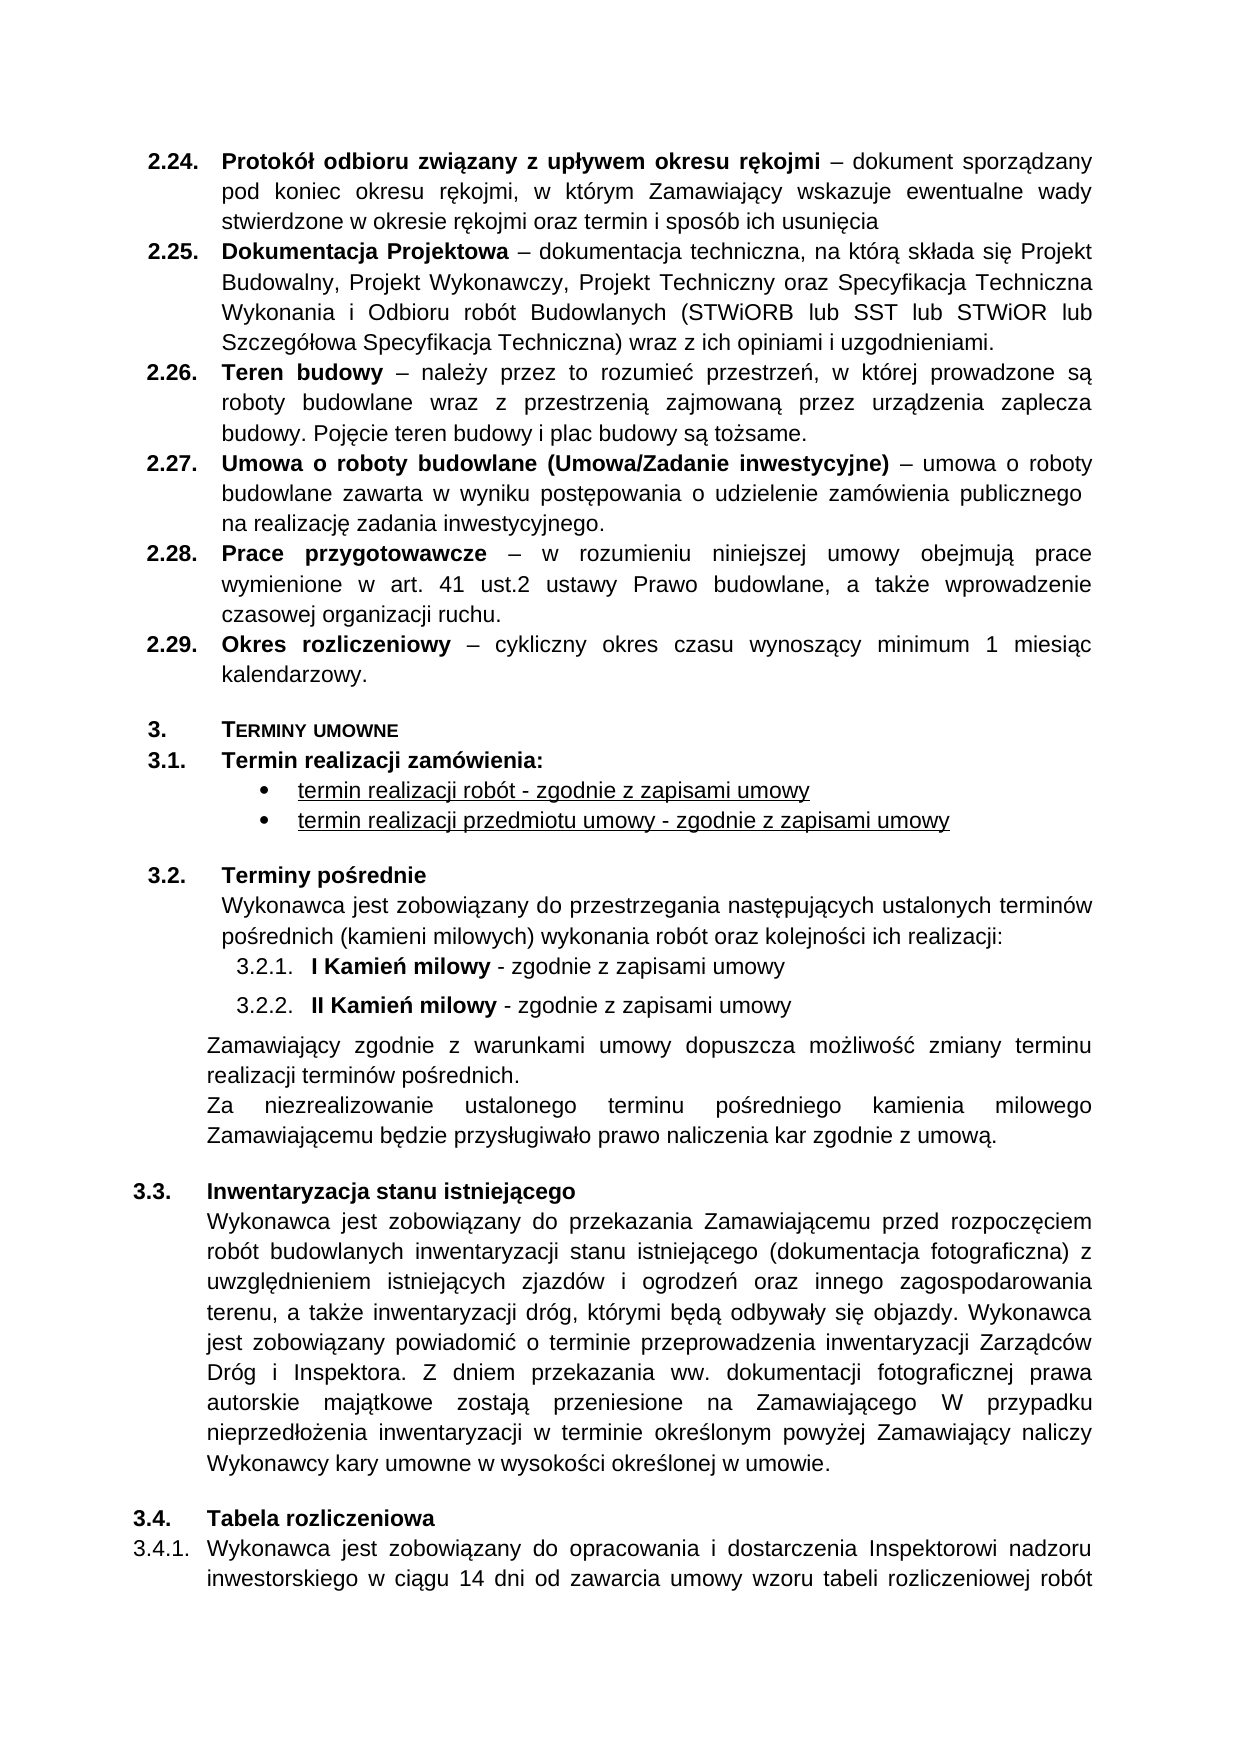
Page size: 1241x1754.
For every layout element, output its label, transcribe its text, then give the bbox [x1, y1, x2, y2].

list I Kamień milowy - zgodnie z zapisami umowy [236, 953, 1093, 979]
text Zamawiający zgodnie z warunkami umowy dopuszcza możliwość zmiany terminu realizacji terminów pośrednich. [207, 1032, 1093, 1088]
list Inwentaryzacja stanu istniejącego [133, 1178, 1093, 1204]
list Tabela rozliczeniowa [133, 1505, 1093, 1531]
list Termin realizacji zamówienia: [148, 747, 1093, 773]
list Wykonawca jest zobowiązany do przekazania Zamawiającemu przed rozpoczęciem robót budowlanych inwentaryzacji stanu istniejącego (dokumentacja fotograficzna) z uwzględnieniem istniejących zjazdów i ogrodzeń oraz innego zagospodarowania terenu, a także inwentaryzacji dróg, którymi będą odbywały się objazdy. Wykonawca jest zobowiązany powiadomić o terminie przeprowadzenia inwentaryzacji Zarządców Dróg i Inspektora. Z dniem przekazania ww. dokumentacji fotograficznej prawa autorskie majątkowe zostają przeniesione na Zamawiającego W przypadku nieprzedłożenia inwentaryzacji w terminie określonym powyżej Zamawiający naliczy Wykonawcy kary umowne w wysokości określonej w umowie. [207, 1208, 1093, 1476]
list Teren budowy – należy przez to rozumieć przestrzeń, w której prowadzone są roboty budowlane wraz z przestrzenią zajmowaną przez urządzenia zaplecza budowy. Pojęcie teren budowy i plac budowy są tożsame. [146, 359, 1093, 446]
list Terminy pośrednie [148, 862, 1093, 888]
list Terminy umowne [148, 716, 1093, 743]
text Za niezrealizowanie ustalonego terminu pośredniego kamienia milowego Zamawiającemu będzie przysługiwało prawo naliczenia kar zgodnie z umową. [207, 1092, 1093, 1149]
list II Kamień milowy - zgodnie z zapisami umowy [236, 992, 1093, 1019]
list termin realizacji robót - zgodnie z zapisami umowy [260, 777, 1093, 803]
list termin realizacji przedmiotu umowy - zgodnie z zapisami umowy [260, 807, 1093, 833]
list Okres rozliczeniowy – cykliczny okres czasu wynoszący minimum 1 miesiąc kalendarzowy. [146, 631, 1093, 687]
text Wykonawca jest zobowiązany do przestrzegania następujących ustalonych terminów pośrednich (kamieni milowych) wykonania robót oraz kolejności ich realizacji: [221, 892, 1093, 949]
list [133, 1535, 1093, 1591]
list Dokumentacja Projektowa – dokumentacja techniczna, na którą składa się Projekt Budowalny, Projekt Wykonawczy, Projekt Techniczny oraz Specyfikacja Techniczna Wykonania i Odbioru robót Budowlanych (STWiORB lub SST lub STWiOR lub Szczegółowa Specyfikacja Techniczna) wraz z ich opiniami i uzgodnieniami. [148, 238, 1093, 355]
list Protokół odbioru związany z upływem okresu rękojmi – dokument sporządzany pod koniec okresu rękojmi, w którym Zamawiający wskazuje ewentualne wady stwierdzone w okresie rękojmi oraz termin i sposób ich usunięcia [148, 148, 1093, 234]
list Prace przygotowawcze – w rozumieniu niniejszej umowy obejmują prace wymienione w art. 41 ust.2 ustawy Prawo budowlane, a także wprowadzenie czasowej organizacji ruchu. [146, 540, 1093, 627]
list Umowa o roboty budowlane (Umowa/Zadanie inwestycyjne) – umowa o roboty budowlane zawarta w wyniku postępowania o udzielenie zamówienia publicznego na realizację zadania inwestycyjnego. [146, 450, 1093, 536]
